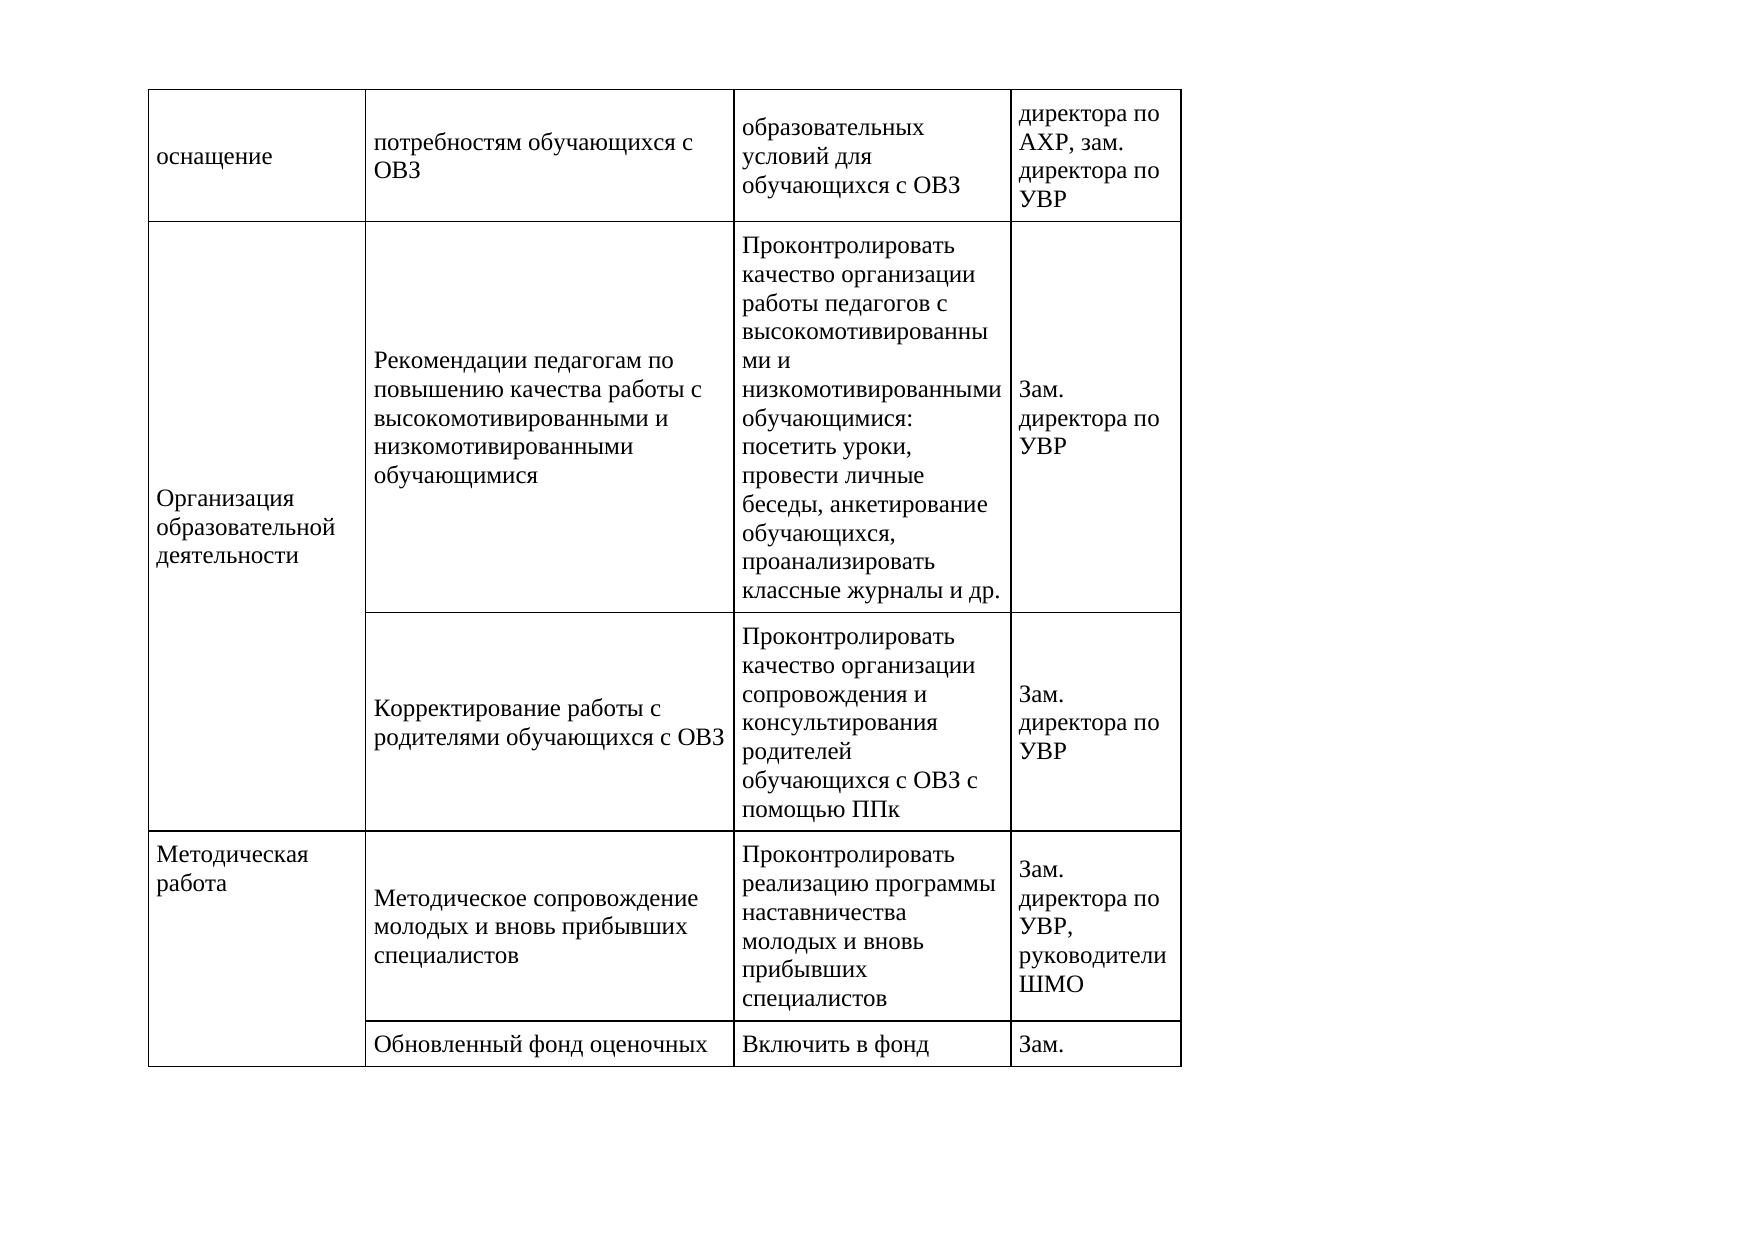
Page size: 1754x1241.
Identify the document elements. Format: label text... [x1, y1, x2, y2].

table_cell Проконтролировать качество организации сопровождения и консультирования родителей обучающихся с ОВЗ с помощью ППк [735, 613, 1010, 830]
table_cell Проконтролировать реализацию программы наставничества молодых и вновь прибывших специалистов [735, 832, 1010, 1020]
table_cell Рекомендации педагогам по повышению качества работы с высокомотивированными и низкомотивированными обучающимися [366, 222, 733, 612]
table_cell Методическая работа [149, 832, 365, 1066]
table_cell Организация образовательной деятельности [149, 222, 365, 830]
table_cell Зам. директора по УВР [1012, 222, 1180, 612]
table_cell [149, 90, 365, 221]
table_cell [366, 1022, 733, 1066]
table_cell Зам. директора по УВР [1012, 613, 1180, 830]
table_cell Зам. директора по УВР, руководители ШМО [1012, 832, 1180, 1020]
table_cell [1012, 1022, 1180, 1066]
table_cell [366, 90, 733, 221]
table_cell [735, 1022, 1010, 1066]
table_cell Методическое сопровождение молодых и вновь прибывших специалистов [366, 832, 733, 1020]
table_cell Проконтролировать качество организации работы педагогов с высокомотивированными и низкомотивированными обучающимися: посетить уроки, провести личные беседы, анкетирование обучающихся, проанализировать классные журналы и др. [735, 222, 1010, 612]
table_cell Корректирование работы с родителями обучающихся с ОВЗ [366, 613, 733, 830]
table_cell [1012, 90, 1180, 221]
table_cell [735, 90, 1010, 221]
